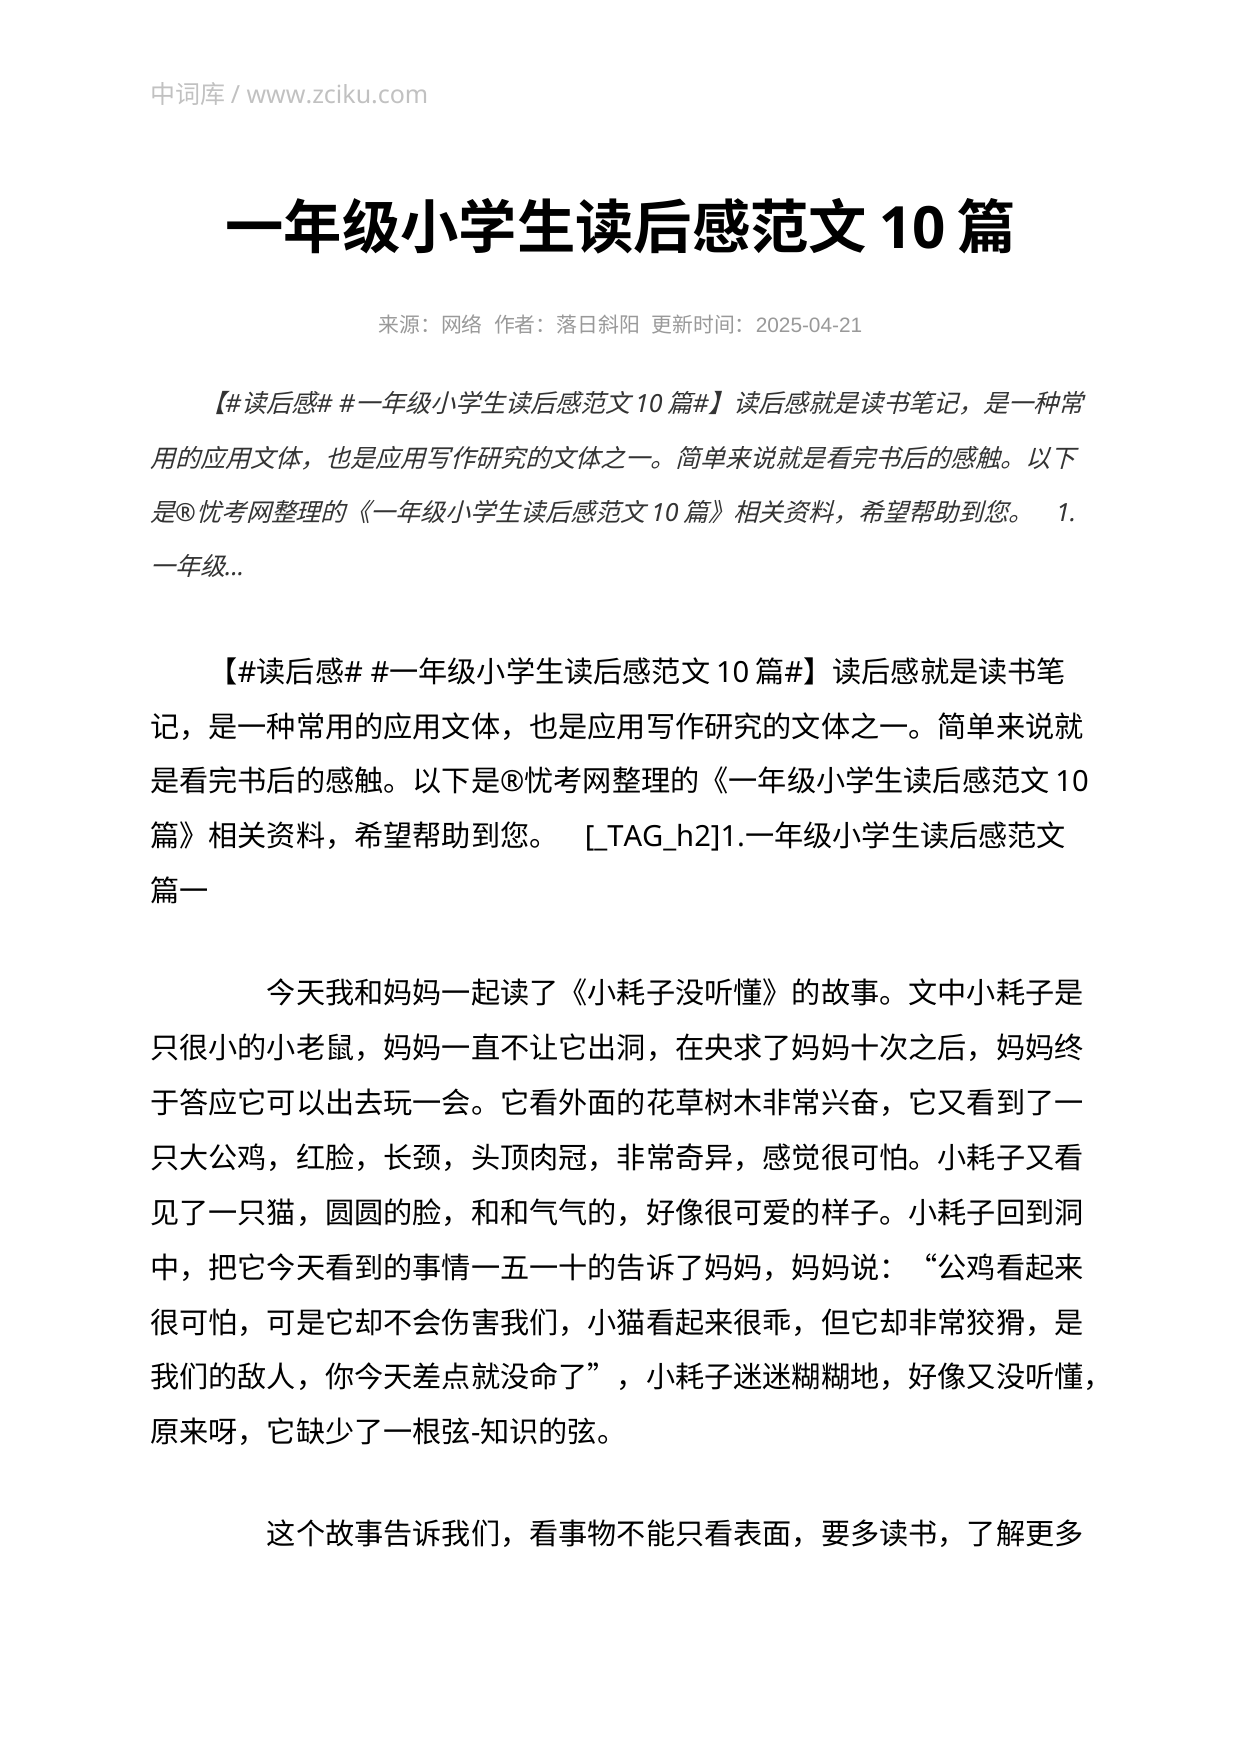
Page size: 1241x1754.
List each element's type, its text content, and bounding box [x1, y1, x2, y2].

subtitle 一年级小学生读后感范文10篇 [150, 181, 1090, 266]
text 来源：网络 作者：落日斜阳 更新时间：2025-04-21 [150, 313, 1090, 337]
text 【#读后感# #一年级小学生读后感范文10篇#】读后感就是读书笔记，是一种常用的应用文体，也是应用写作研究的文体之一。简单来说就是看完书后的感触。以下是®忧考网整理的《一年级小学生读后感范文10篇》相关资料，希望帮助到您。 1.一年级... [150, 384, 1090, 583]
text 【#读后感# #一年级小学生读后感范文10篇#】读后感就是读书笔记，是一种常用的应用文体，也是应用写作研究的文体之一。简单来说就是看完书后的感触。以下是®忧考网整理的《一年级小学生读后感范文10篇》相关资料，希望帮助到您。 [_TAG_h2]1.一年级小学生读后感范文 篇一 [150, 648, 1090, 910]
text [150, 1511, 1090, 1553]
text 今天我和妈妈一起读了《小耗子没听懂》的故事。文中小耗子是只很小的小老鼠，妈妈一直不让它出洞，在央求了妈妈十次之后，妈妈终于答应它可以出去玩一会。它看外面的花草树木非常兴奋，它又看到了一只大公鸡，红脸，长颈，头顶肉冠，非常奇异，感觉很可怕。小耗子又看见了一只猫，圆圆的脸，和和气气的，好像很可爱的样子。小耗子回到洞中，把它今天看到的事情一五一十的告诉了妈妈，妈妈说：“公鸡看起来很可怕，可是它却不会伤害我们，小猫看起来很乖，但它却非常狡猾，是我们的敌人，你今天差点就没命了”，小耗子迷迷糊糊地，好像又没听懂，原来呀，它缺少了一根弦-知识的弦。 [150, 970, 1090, 1451]
